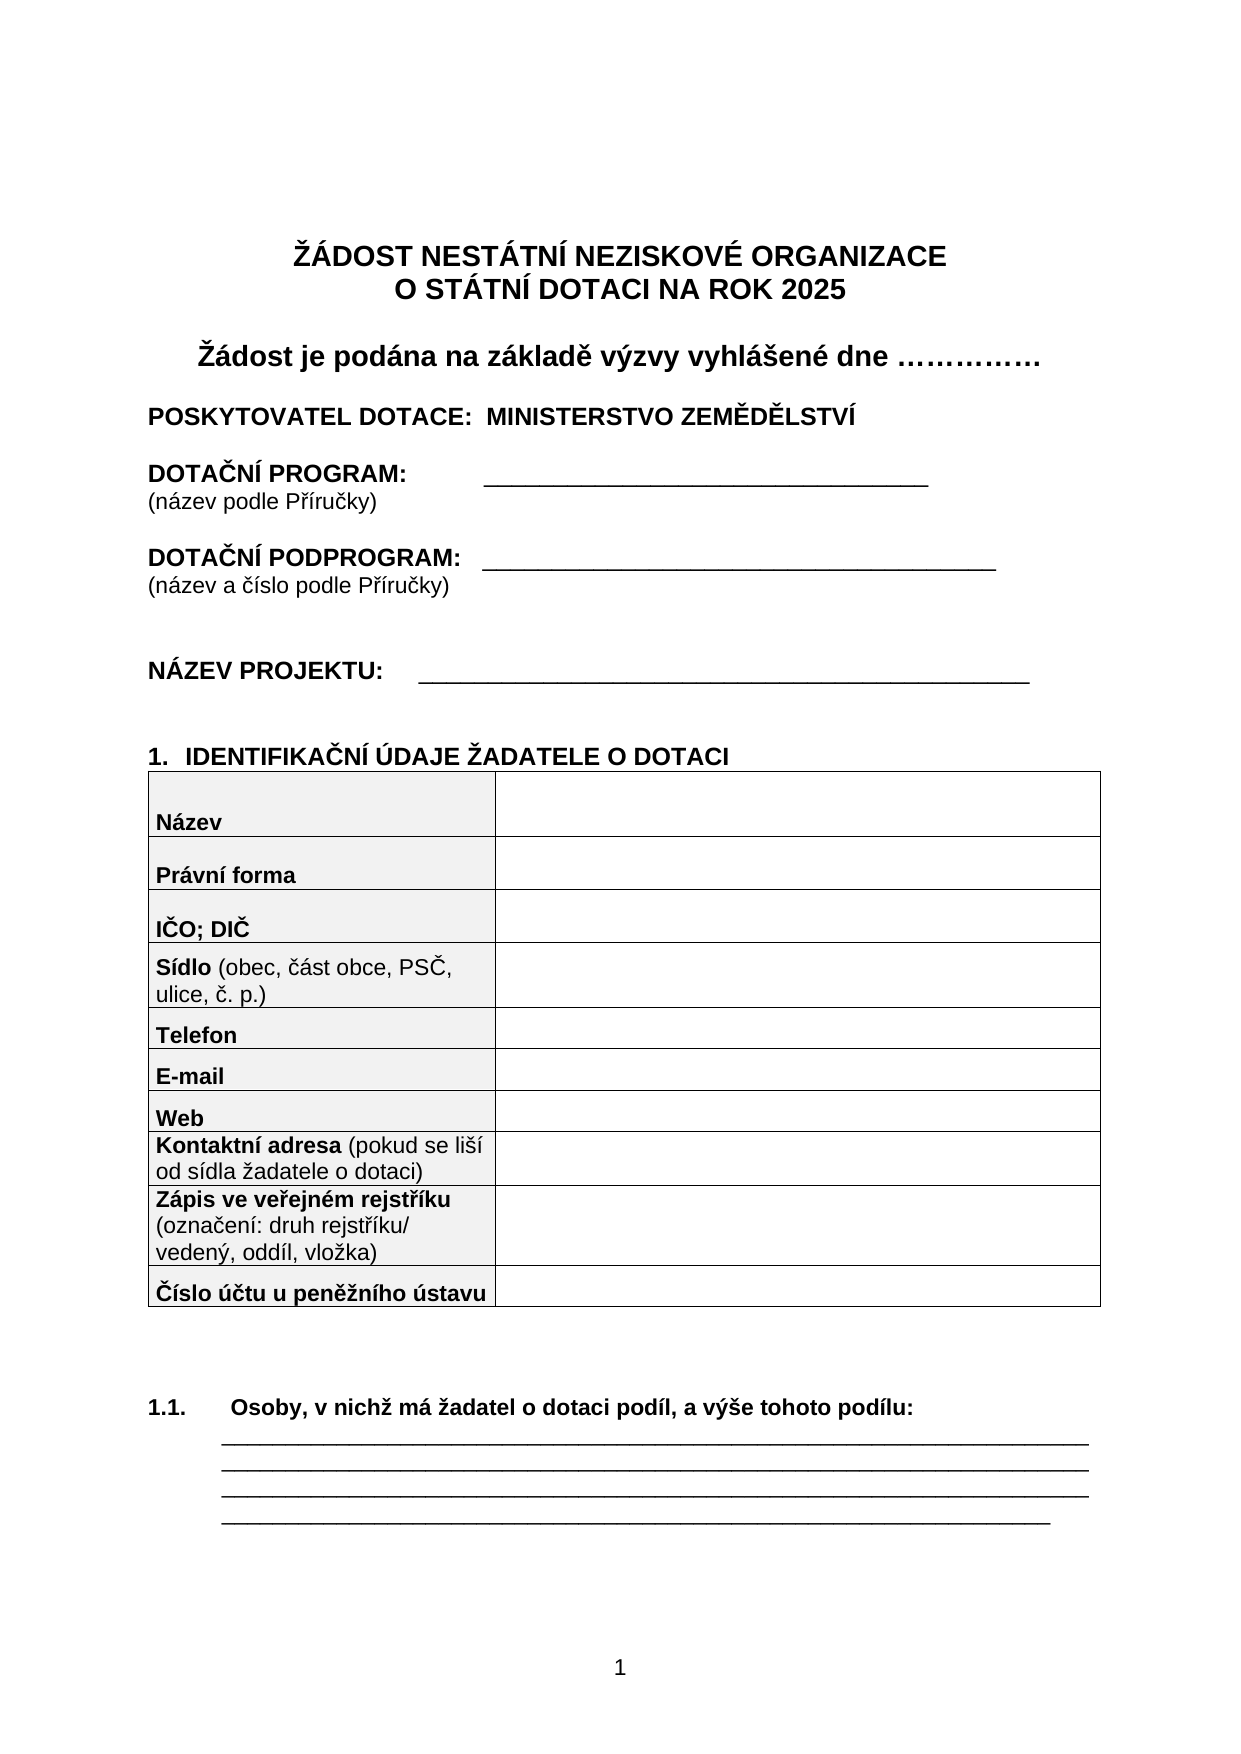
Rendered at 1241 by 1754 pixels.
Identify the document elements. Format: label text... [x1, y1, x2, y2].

table_cell Web [149, 1091, 495, 1131]
table_cell IČO; DIČ [149, 890, 495, 942]
table_cell Právní forma [149, 837, 495, 889]
text _____________________________________________________________________________________________________________________________________________________________________________________________________________________________________________________________________________ [222, 1420, 1092, 1525]
text (název a číslo podle Příručky) [148, 572, 1092, 598]
table_cell [496, 1008, 1100, 1048]
text o státní dotaci na rok 2025 [148, 272, 1092, 306]
text Název projektu: ____________________________________________ [148, 656, 1092, 684]
table_cell Telefon [149, 1008, 495, 1048]
table_header [496, 772, 1100, 836]
table_cell [496, 1266, 1100, 1306]
table_cell [496, 837, 1100, 889]
table_cell [496, 943, 1100, 1007]
text DOTAČNÍ PODPROGRAM: _____________________________________ [148, 543, 1092, 572]
table_cell [496, 1049, 1100, 1089]
list Osoby, v nichž má žadatel o dotaci podíl, a výše tohoto podílu: [148, 1393, 1092, 1420]
text Žádost nestátní neziskové organizace [148, 239, 1092, 272]
table_cell [496, 1186, 1100, 1265]
table_cell [496, 1091, 1100, 1131]
table_cell [496, 890, 1100, 942]
list IDENTIFIKAČNÍ ÚDAJE ŽADATELE O DOTACI [148, 742, 1092, 771]
table_cell [496, 1132, 1100, 1185]
table_cell E-mail [149, 1049, 495, 1089]
text dotační program: ________________________________ [148, 459, 1092, 488]
table_cell Číslo účtu u peněžního ústavu [149, 1266, 495, 1306]
table_cell Zápis ve veřejném rejstříku (označení: druh rejstříku/ vedený, oddíl, vložka) [149, 1186, 495, 1265]
table_cell Kontaktní adresa (pokud se liší od sídla žadatele o dotaci) [149, 1132, 495, 1185]
text (název podle Příručky) [148, 488, 1092, 514]
text poskytovatel dotace: Ministerstvo Zemědělství [148, 402, 1092, 430]
table_cell Sídlo (obec, část obce, PSČ, ulice, č. p.) [149, 943, 495, 1007]
text Žádost je podána na základě výzvy vyhlášené dne …………… [148, 339, 1092, 373]
table_header Název [149, 772, 495, 836]
